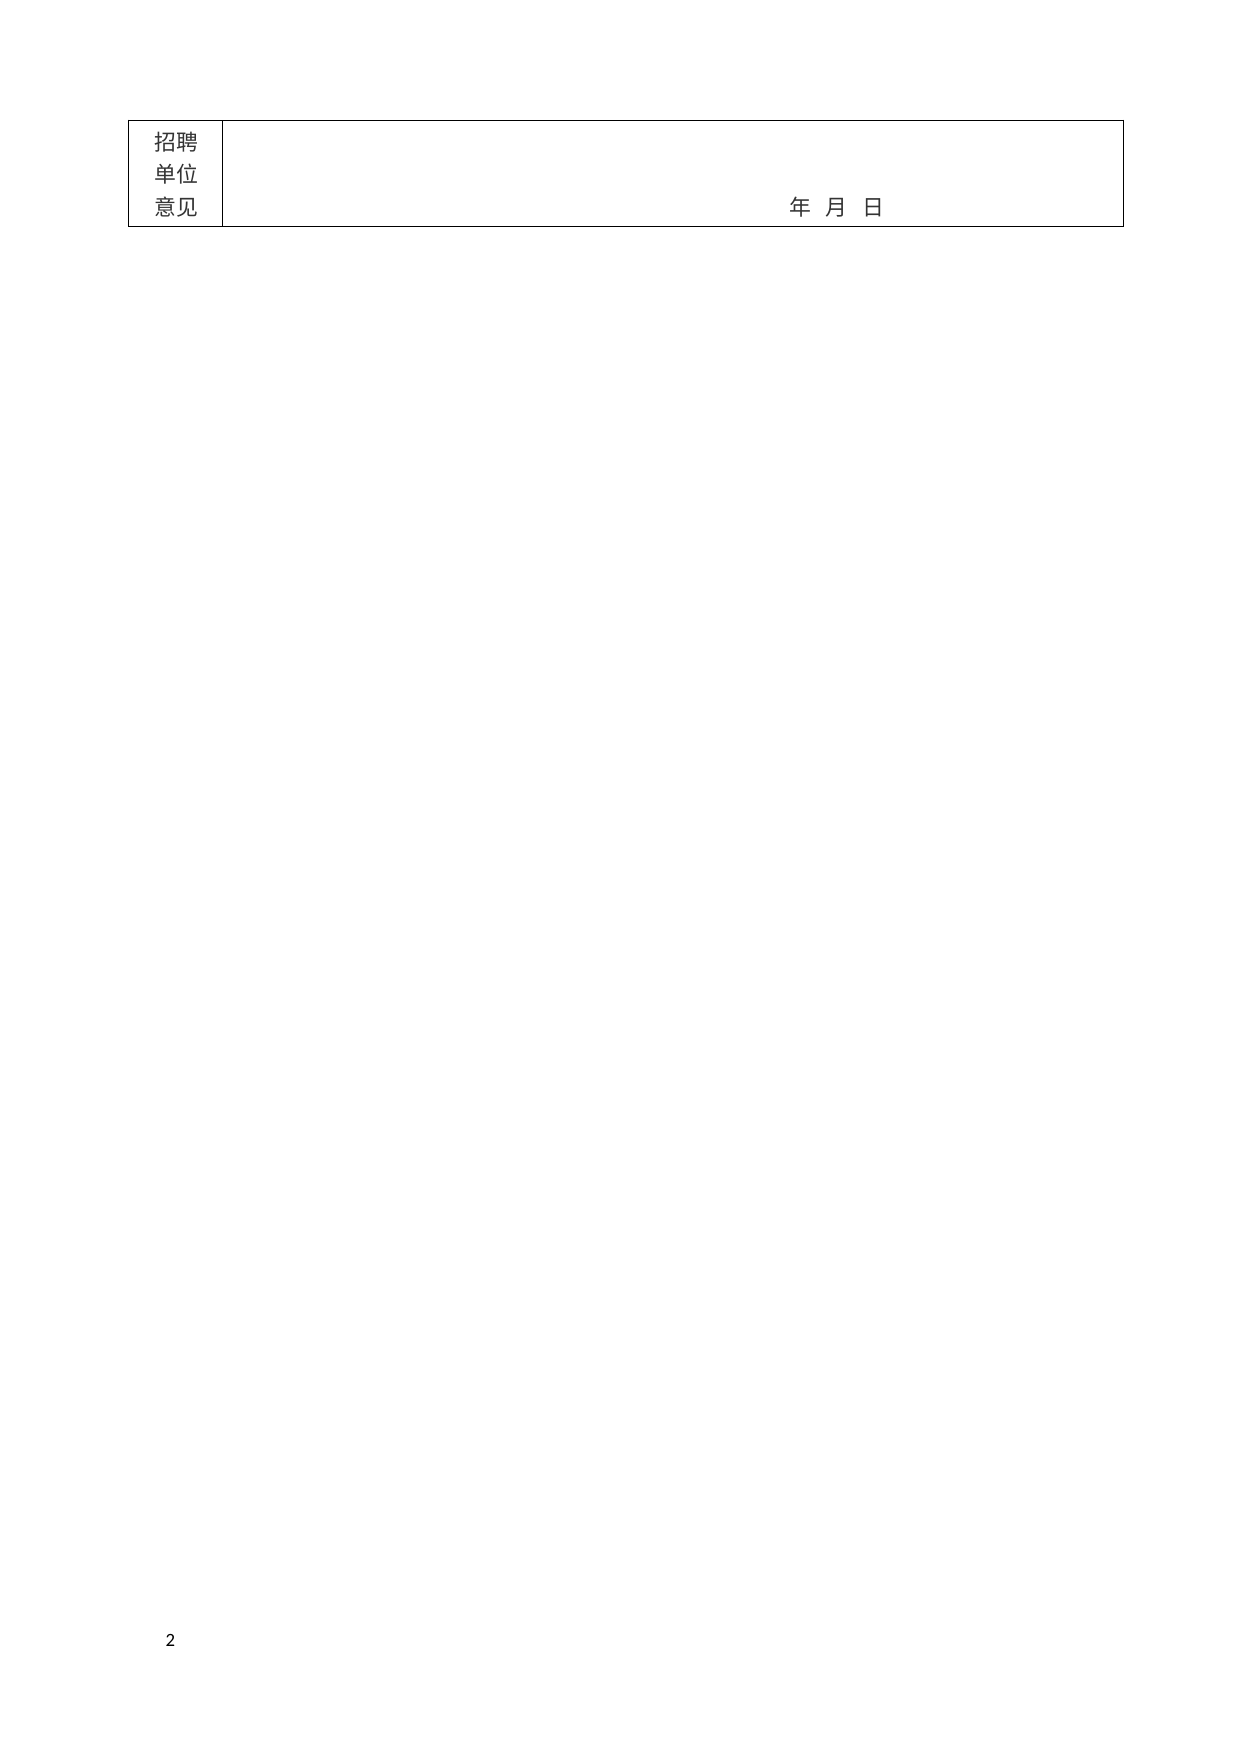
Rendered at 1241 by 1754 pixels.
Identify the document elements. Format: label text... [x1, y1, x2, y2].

table_cell 招聘 单位 意见 [129, 121, 222, 226]
table_cell 年 月 日 [223, 121, 1123, 226]
